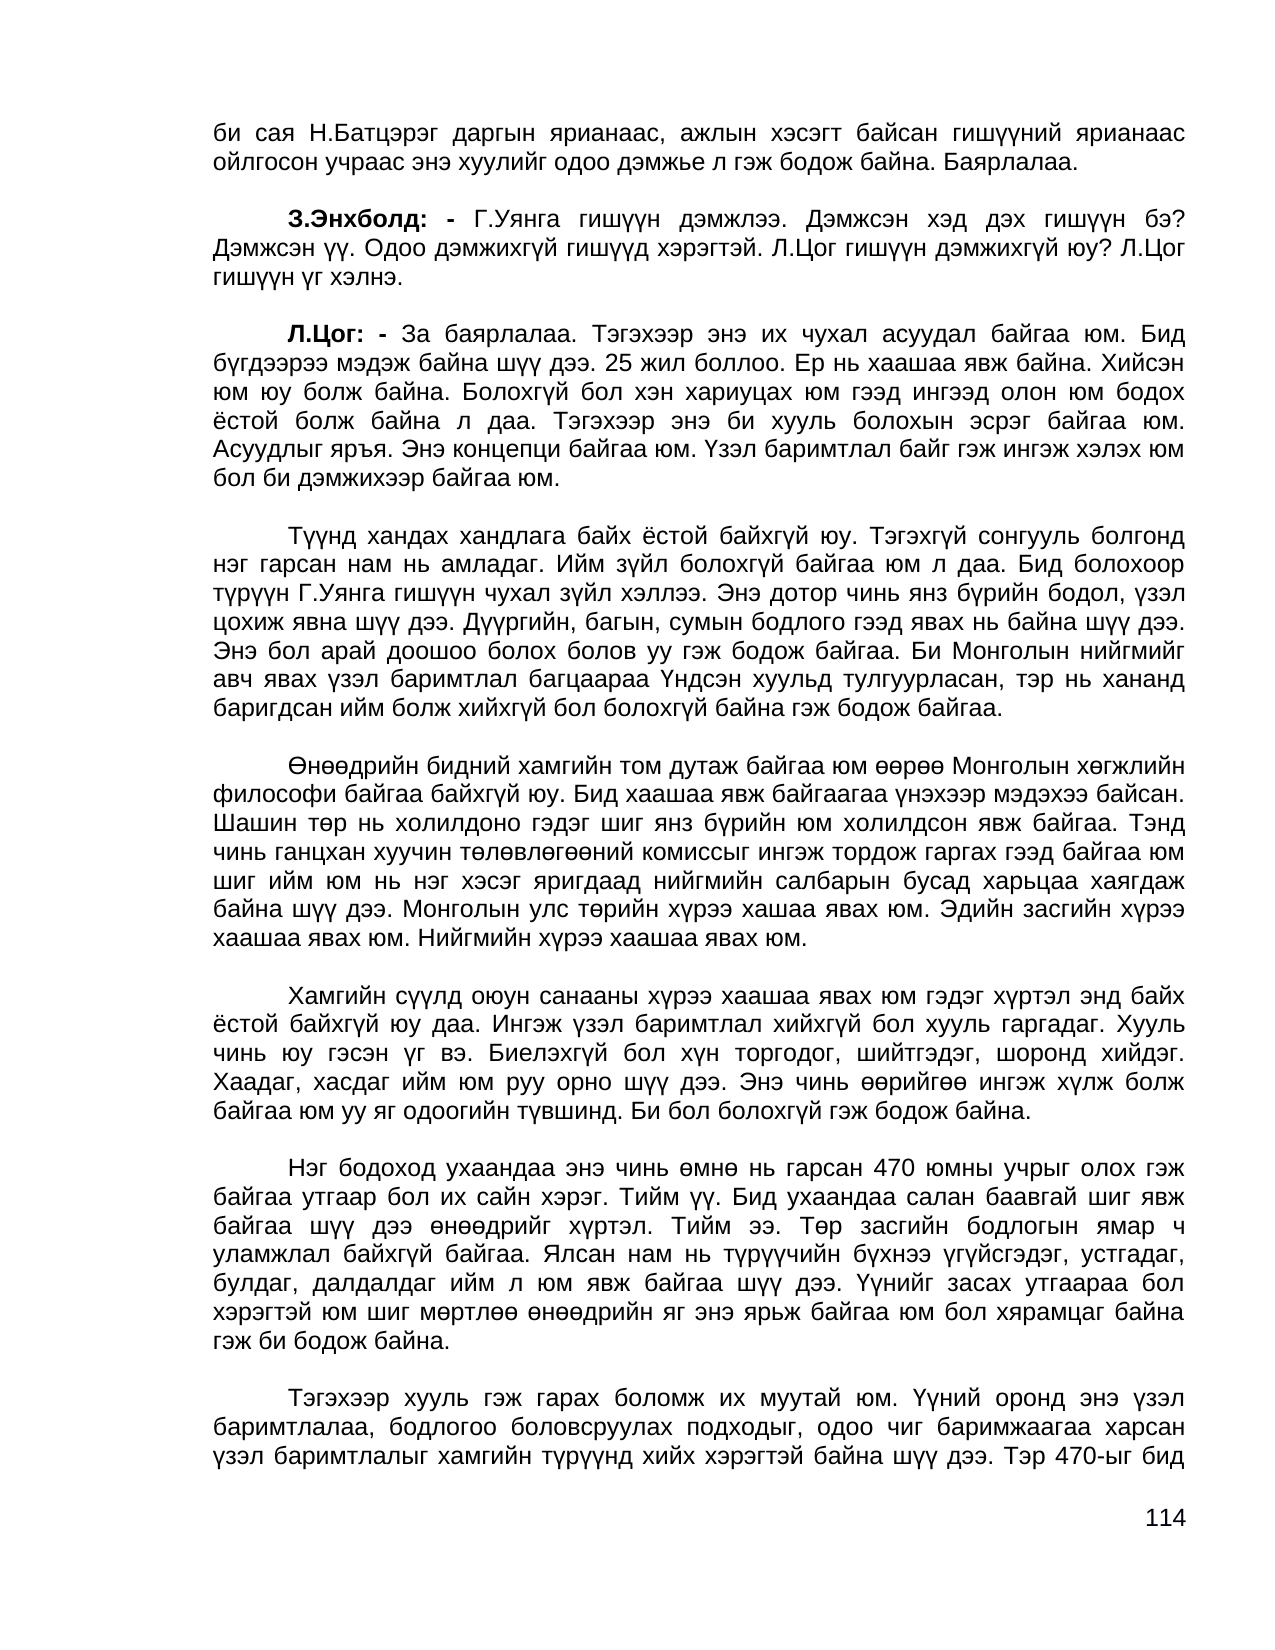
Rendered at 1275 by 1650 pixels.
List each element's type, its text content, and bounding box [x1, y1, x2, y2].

text Л.Цог: - За баярлалаа. Тэгэхээр энэ их чухал асуудал байгаа юм. Бид бүгдээрээ мэдэж байна шүү дээ. 25 жил боллоо. Ер нь хаашаа явж байна. Хийсэн юм юу болж байна. Болохгүй бол хэн хариуцах юм гээд ингээд олон юм бодох ёстой болж байна л даа. Тэгэхээр энэ би хууль болохын эсрэг байгаа юм. Асуудлыг яръя. Энэ концепци байгаа юм. Үзэл баримтлал байг гэж ингэж хэлэх юм бол би дэмжихээр байгаа юм. [213, 319, 1186, 492]
text З.Энхболд: - Г.Уянга гишүүн дэмжлээ. Дэмжсэн хэд дэх гишүүн бэ? Дэмжсэн үү. Одоо дэмжихгүй гишүүд хэрэгтэй. Л.Цог гишүүн дэмжихгүй юу? Л.Цог гишүүн үг хэлнэ. [213, 204, 1186, 291]
text Түүнд хандах хандлага байх ёстой байхгүй юу. Тэгэхгүй сонгууль болгонд нэг гарсан нам нь амладаг. Ийм зүйл болохгүй байгаа юм л даа. Бид болохоор түрүүн Г.Уянга гишүүн чухал зүйл хэллээ. Энэ дотор чинь янз бүрийн бодол, үзэл цохиж явна шүү дээ. Дүүргийн, багын, сумын бодлого гээд явах нь байна шүү дээ. Энэ бол арай доошоо болох болов уу гэж бодож байгаа. Би Монголын нийгмийг авч явах үзэл баримтлал багцаараа Үндсэн хуульд тулгуурласан, тэр нь хананд баригдсан ийм болж хийхгүй бол болохгүй байна гэж бодож байгаа. [213, 521, 1186, 722]
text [213, 1383, 1186, 1469]
text Өнөөдрийн бидний хамгийн том дутаж байгаа юм өөрөө Монголын хөгжлийн философи байгаа байхгүй юу. Бид хаашаа явж байгаагаа үнэхээр мэдэхээ байсан. Шашин төр нь холилдоно гэдэг шиг янз бүрийн юм холилдсон явж байгаа. Тэнд чинь ганцхан хуучин төлөвлөгөөний комиссыг ингэж тордож гаргах гээд байгаа юм шиг ийм юм нь нэг хэсэг яригдаад нийгмийн салбарын бусад харьцаа хаягдаж байна шүү дээ. Монголын улс төрийн хүрээ хашаа явах юм. Эдийн засгийн хүрээ хаашаа явах юм. Нийгмийн хүрээ хаашаа явах юм. [213, 751, 1186, 952]
text Хамгийн сүүлд оюун санааны хүрээ хаашаа явах юм гэдэг хүртэл энд байх ёстой байхгүй юу даа. Ингэж үзэл баримтлал хийхгүй бол хууль гаргадаг. Хууль чинь юу гэсэн үг вэ. Биелэхгүй бол хүн торгодог, шийтгэдэг, шоронд хийдэг. Хаадаг, хасдаг ийм юм руу орно шүү дээ. Энэ чинь өөрийгөө ингэж хүлж болж байгаа юм уу яг одоогийн түвшинд. Би бол болохгүй гэж бодож байна. [213, 981, 1186, 1124]
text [213, 118, 1186, 176]
text Нэг бодоход ухаандаа энэ чинь өмнө нь гарсан 470 юмны учрыг олох гэж байгаа утгаар бол их сайн хэрэг. Тийм үү. Бид ухаандаа салан баавгай шиг явж байгаа шүү дээ өнөөдрийг хүртэл. Тийм ээ. Төр засгийн бодлогын ямар ч уламжлал байхгүй байгаа. Ялсан нам нь түрүүчийн бүхнээ үгүйсгэдэг, устгадаг, булдаг, далдалдаг ийм л юм явж байгаа шүү дээ. Үүнийг засах утгаараа бол хэрэгтэй юм шиг мөртлөө өнөөдрийн яг энэ ярьж байгаа юм бол хярамцаг байна гэж би бодож байна. [213, 1153, 1186, 1354]
